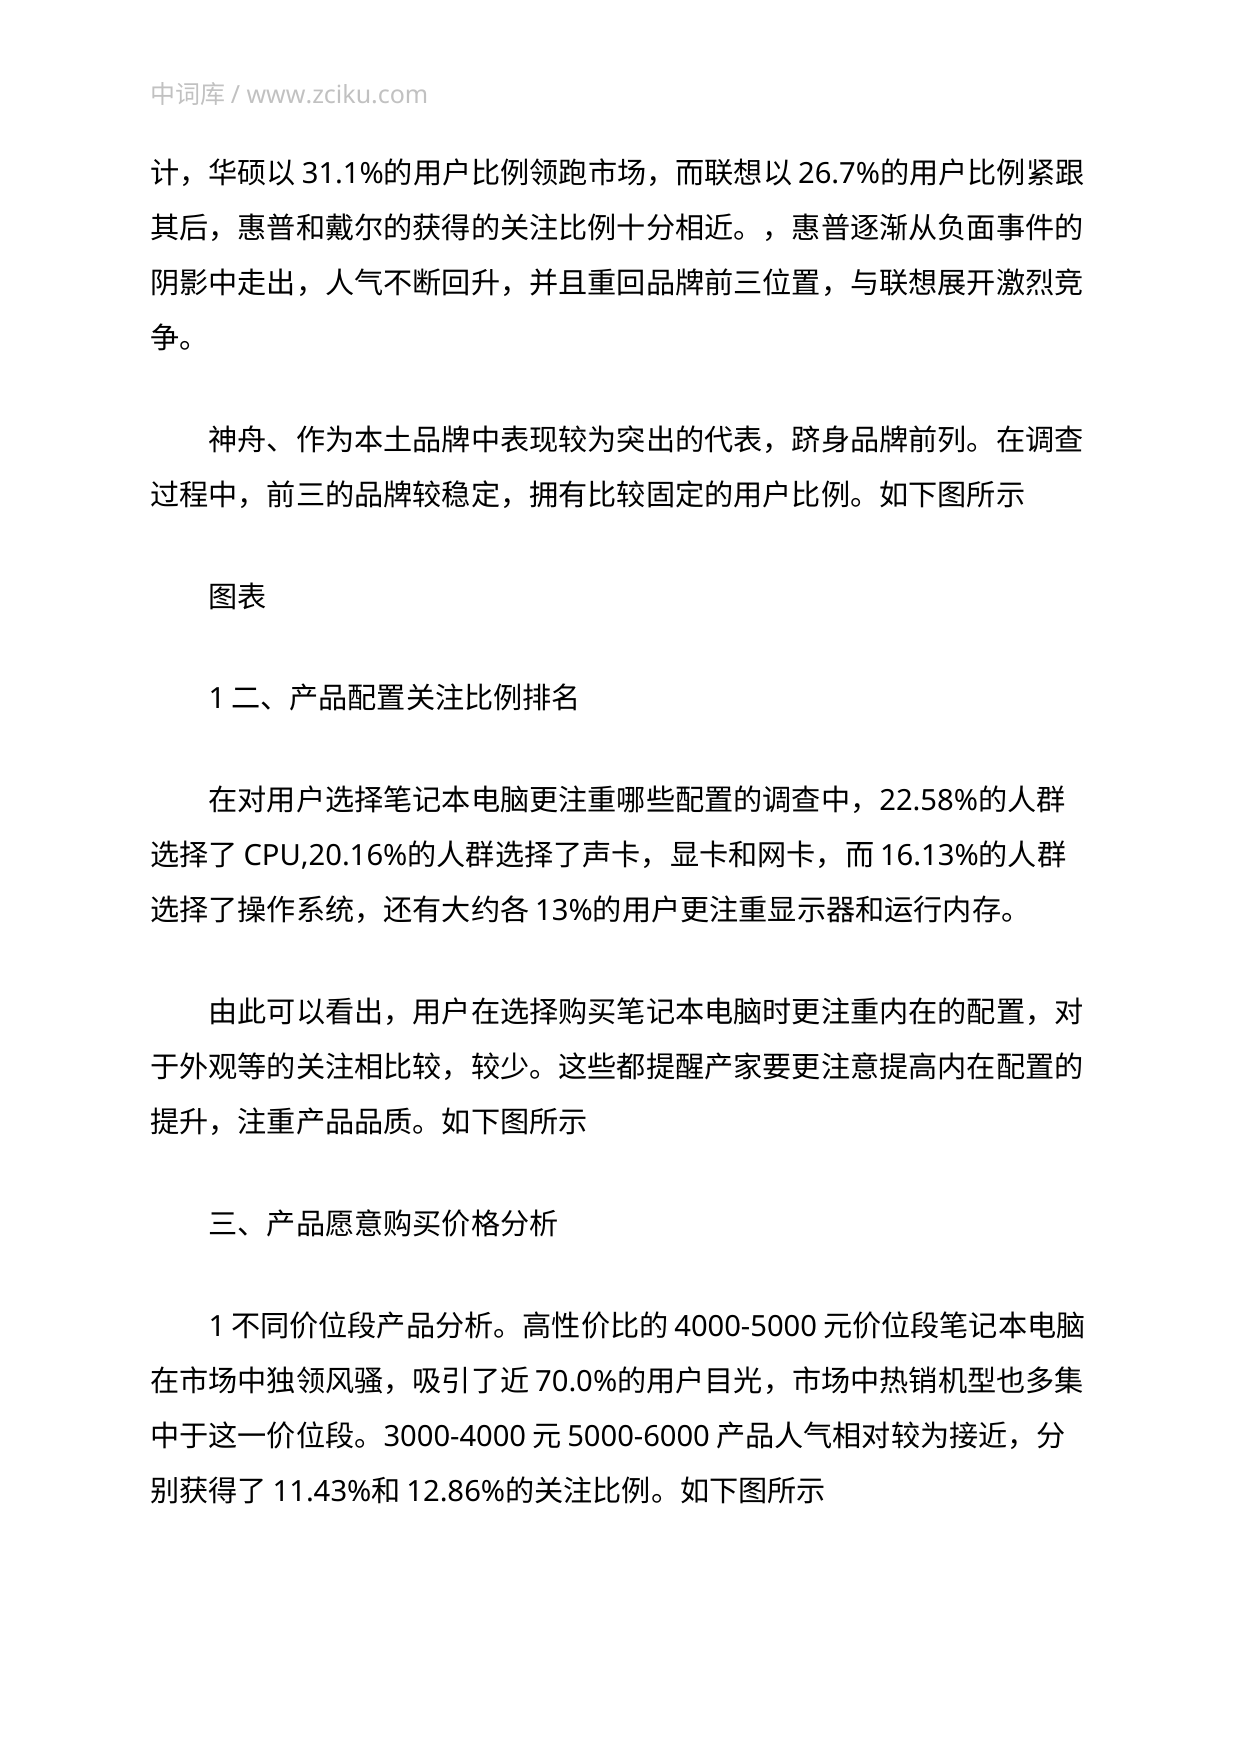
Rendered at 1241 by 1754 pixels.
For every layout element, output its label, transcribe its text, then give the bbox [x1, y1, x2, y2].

text 图表 [150, 573, 1090, 616]
text 由此可以看出，用户在选择购买笔记本电脑时更注重内在的配置，对于外观等的关注相比较，较少。这些都提醒产家要更注意提高内在配置的提升，注重产品品质。如下图所示 [150, 989, 1090, 1141]
text 三、产品愿意购买价格分析 [150, 1201, 1090, 1243]
text 1二、产品配置关注比例排名 [150, 675, 1090, 717]
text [150, 150, 1090, 357]
text 神舟、作为本土品牌中表现较为突出的代表，跻身品牌前列。在调查过程中，前三的品牌较稳定，拥有比较固定的用户比例。如下图所示 [150, 417, 1090, 514]
text 在对用户选择笔记本电脑更注重哪些配置的调查中，22.58%的人群选择了CPU,20.16%的人群选择了声卡，显卡和网卡，而16.13%的人群选择了操作系统，还有大约各13%的用户更注重显示器和运行内存。 [150, 777, 1090, 929]
text 1不同价位段产品分析。高性价比的4000-5000元价位段笔记本电脑在市场中独领风骚，吸引了近70.0%的用户目光，市场中热销机型也多集中于这一价位段。3000-4000元5000-6000产品人气相对较为接近，分别获得了11.43%和12.86%的关注比例。如下图所示 [150, 1302, 1090, 1510]
